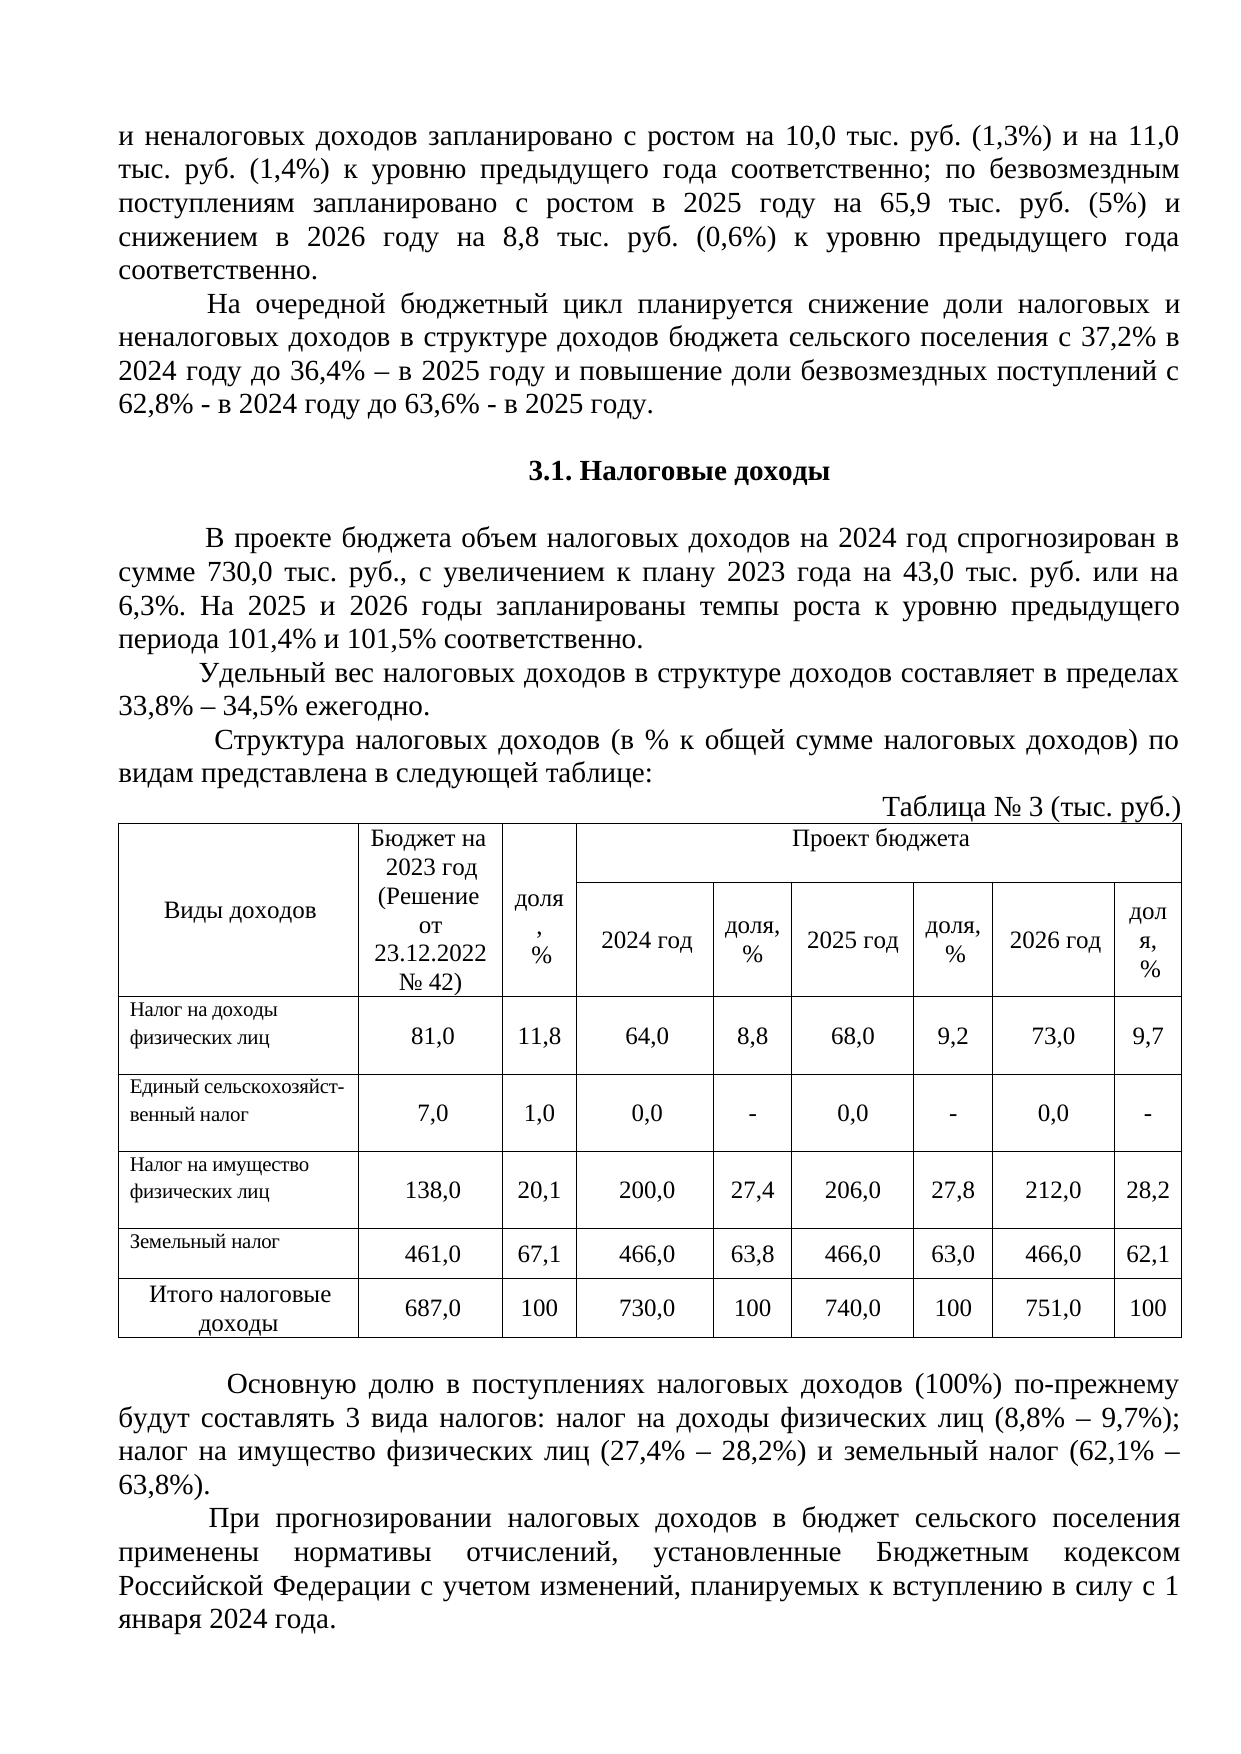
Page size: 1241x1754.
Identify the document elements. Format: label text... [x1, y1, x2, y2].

table_cell 461,0 [359, 1229, 502, 1278]
table_cell 63,0 [914, 1229, 992, 1278]
table_cell 751,0 [993, 1279, 1114, 1337]
table_cell Налог на имущество физических лиц [119, 1152, 358, 1228]
table_cell 73,0 [993, 997, 1114, 1073]
table_cell доля, % [1115, 883, 1181, 996]
table_cell 740,0 [792, 1279, 913, 1337]
table_cell 687,0 [359, 1279, 502, 1337]
table_cell Земельный налог [119, 1229, 358, 1278]
table_cell 200,0 [577, 1152, 713, 1228]
table_cell 81,0 [359, 997, 502, 1073]
table_cell 64,0 [577, 997, 713, 1073]
table_cell 8,8 [714, 997, 791, 1073]
text Основную долю в поступлениях налоговых доходов (100%) по-прежнему будут составлять 3 вида налогов: налог на доходы физических лиц (8,8% – 9,7%); налог на имущество физических лиц (27,4% – 28,2%) и земельный налог (62,1% – 63,8%). [118, 1366, 1181, 1501]
table_cell 27,4 [714, 1152, 791, 1228]
table_cell - [914, 1075, 992, 1151]
table_cell доля, % [914, 883, 992, 996]
table_cell 2026 год [993, 883, 1114, 996]
text На очередной бюджетный цикл планируется снижение доли налоговых и неналоговых доходов в структуре доходов бюджета сельского поселения с 37,2% в 2024 году до 36,4% – в 2025 году и повышение доли безвозмездных поступлений с 62,8% - в 2024 году до 63,6% - в 2025 году. [118, 286, 1181, 420]
table_cell 2024 год [577, 883, 713, 996]
table_header Виды доходов [119, 824, 358, 996]
table_cell 0,0 [792, 1075, 913, 1151]
table_cell - [714, 1075, 791, 1151]
table_cell 206,0 [792, 1152, 913, 1228]
table_cell 9,7 [1115, 997, 1181, 1073]
table_cell 28,2 [1115, 1152, 1181, 1228]
table_cell 0,0 [993, 1075, 1114, 1151]
table_cell 2025 год [792, 883, 913, 996]
table_cell 1,0 [503, 1075, 576, 1151]
table_header [503, 824, 576, 882]
table_cell Итого налоговые доходы [119, 1279, 358, 1337]
table_cell 20,1 [503, 1152, 576, 1228]
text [118, 118, 1181, 286]
table_cell доля, % [503, 882, 576, 996]
text 3.1. Налоговые доходы [118, 453, 1181, 487]
table_cell 100 [714, 1279, 791, 1337]
table_header Проект бюджета [577, 824, 1181, 882]
table_cell 100 [1115, 1279, 1181, 1337]
table_cell - [1115, 1075, 1181, 1151]
table_cell 100 [503, 1279, 576, 1337]
text Удельный вес налоговых доходов в структуре доходов составляет в пределах 33,8% – 34,5% ежегодно. [118, 655, 1181, 722]
table_cell 11,8 [503, 997, 576, 1073]
table_cell 466,0 [792, 1229, 913, 1278]
table_cell 9,2 [914, 997, 992, 1073]
table_cell 67,1 [503, 1229, 576, 1278]
text При прогнозировании налоговых доходов в бюджет сельского поселения применены нормативы отчислений, установленные Бюджетным кодексом Российской Федерации с учетом изменений, планируемых к вступлению в силу с 1 января 2024 года. [118, 1501, 1181, 1635]
table_cell 212,0 [993, 1152, 1114, 1228]
table_cell 68,0 [792, 997, 913, 1073]
text Таблица № 3 (тыс. руб.) [118, 789, 1181, 822]
table_cell 138,0 [359, 1152, 502, 1228]
table_cell доля, % [714, 883, 791, 996]
table_cell 466,0 [577, 1229, 713, 1278]
table_cell 63,8 [714, 1229, 791, 1278]
table_cell 7,0 [359, 1075, 502, 1151]
table_cell 730,0 [577, 1279, 713, 1337]
table_cell 62,1 [1115, 1229, 1181, 1278]
table_cell 27,8 [914, 1152, 992, 1228]
table_cell 466,0 [993, 1229, 1114, 1278]
table_cell Налог на доходы физических лиц [119, 997, 358, 1073]
text Структура налоговых доходов (в % к общей сумме налоговых доходов) по видам представлена в следующей таблице: [118, 722, 1181, 789]
table_cell 0,0 [577, 1075, 713, 1151]
table_cell Единый сельскохозяйст- венный налог [119, 1075, 358, 1151]
text В проекте бюджета объем налоговых доходов на 2024 год спрогнозирован в сумме 730,0 тыс. руб., с увеличением к плану 2023 года на 43,0 тыс. руб. или на 6,3%. На 2025 и 2026 годы запланированы темпы роста к уровню предыдущего периода 101,4% и 101,5% соответственно. [118, 521, 1181, 655]
table_cell 100 [914, 1279, 992, 1337]
table_header Бюджет на 2023 год (Решение от 23.12.2022 № 42) [359, 824, 502, 996]
